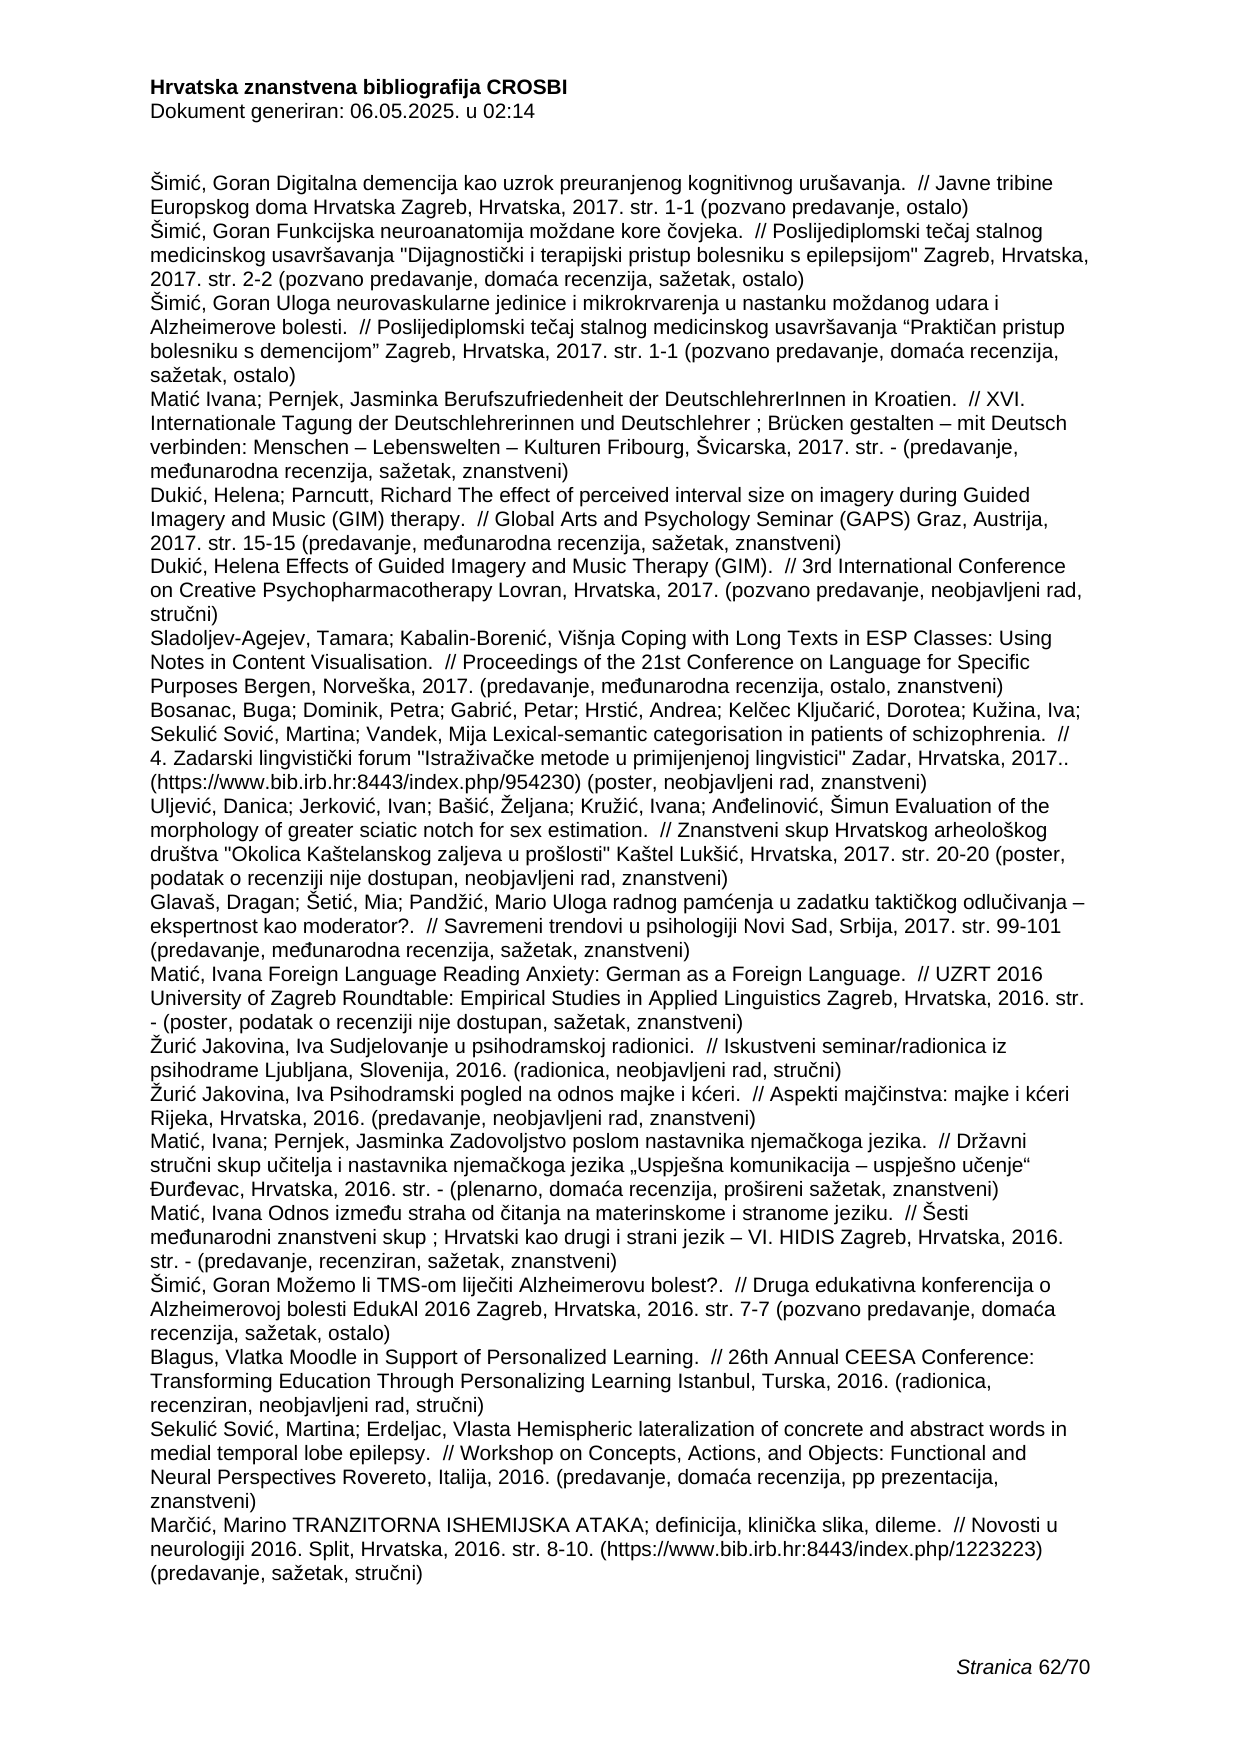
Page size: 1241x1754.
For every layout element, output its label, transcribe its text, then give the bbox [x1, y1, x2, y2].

text Matić, Ivana [150, 1201, 1090, 1273]
text Žurić Jakovina, Iva [150, 1081, 1090, 1129]
text Šimić, Goran [150, 171, 1090, 219]
text Sekulić Sović, Martina; Erdeljac, Vlasta [150, 1417, 1090, 1513]
text Matić Ivana; Pernjek, Jasminka [150, 387, 1090, 482]
text Bosanac, Buga; Dominik, Petra; Gabrić, Petar; Hrstić, Andrea; Kelčec Ključarić, Dorotea; Kužina, Iva; Sekulić Sović, Martina; Vandek, Mija [150, 698, 1090, 794]
text Šimić, Goran [150, 1273, 1090, 1345]
text Marčić, Marino [150, 1513, 1090, 1584]
text Šimić, Goran [150, 219, 1090, 291]
text Šimić, Goran [150, 291, 1090, 387]
text Blagus, Vlatka [150, 1345, 1090, 1417]
text Sladoljev-Agejev, Tamara; Kabalin-Borenić, Višnja [150, 626, 1090, 698]
text Žurić Jakovina, Iva [150, 1033, 1090, 1081]
text Glavaš, Dragan; Šetić, Mia; Pandžić, Mario [150, 890, 1090, 962]
text Matić, Ivana; Pernjek, Jasminka [150, 1129, 1090, 1201]
text Dukić, Helena; Parncutt, Richard [150, 482, 1090, 554]
text Matić, Ivana [150, 962, 1090, 1033]
text Dukić, Helena [150, 554, 1090, 626]
text Uljević, Danica; Jerković, Ivan; Bašić, Željana; Kružić, Ivana; Anđelinović, Šimun [150, 794, 1090, 890]
